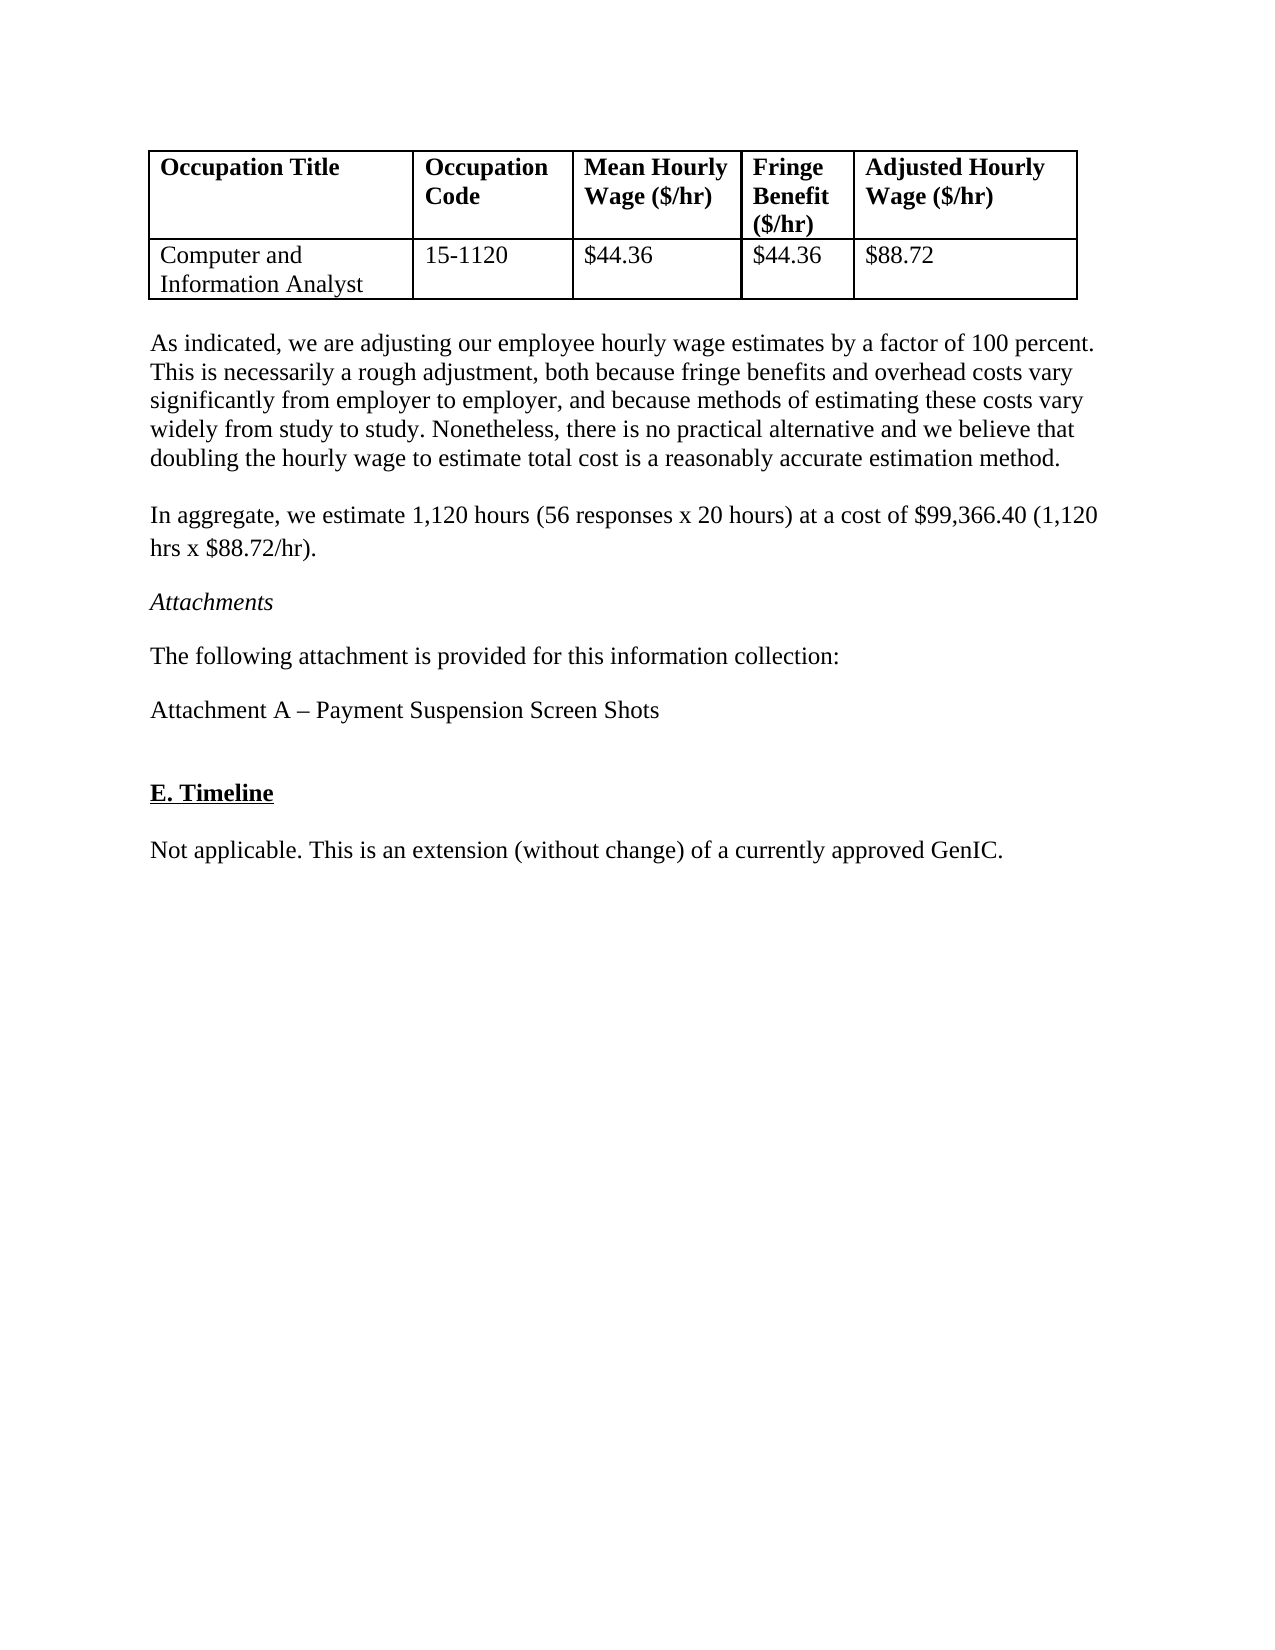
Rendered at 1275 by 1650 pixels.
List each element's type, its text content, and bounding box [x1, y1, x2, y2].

table_cell 15-1120 [414, 240, 572, 298]
text Attachment A – Payment Suspension Screen Shots [150, 695, 1125, 724]
table_cell $44.36 [574, 240, 740, 298]
table_header Adjusted Hourly Wage ($/hr) [855, 152, 1076, 238]
text The following attachment is provided for this information collection: [150, 641, 1125, 670]
table_cell $88.72 [855, 240, 1076, 298]
table_header Occupation Code [414, 152, 572, 238]
text Attachments [150, 587, 1125, 616]
text As indicated, we are adjusting our employee hourly wage estimates by a factor of 100 percent. This is necessarily a rough adjustment, both because fringe benefits and overhead costs vary significantly from employer to employer, and because methods of estimating these costs vary widely from study to study. Nonetheless, there is no practical alternative and we believe that doubling the hourly wage to estimate total cost is a reasonably accurate estimation method. [150, 328, 1125, 472]
table_header Mean Hourly Wage ($/hr) [574, 152, 740, 238]
table_header Fringe Benefit ($/hr) [743, 152, 853, 238]
text In aggregate, we estimate 1,120 hours (56 responses x 20 hours) at a cost of $99,366.40 (1,120 hrs x $88.72/hr). [150, 501, 1125, 562]
table_cell $44.36 [743, 240, 853, 298]
table_cell Computer and Information Analyst [150, 240, 412, 298]
subtitle E. Timeline [150, 778, 1125, 806]
table_header Occupation Title [150, 152, 412, 238]
text Not applicable. This is an extension (without change) of a currently approved GenIC. [150, 835, 1125, 864]
